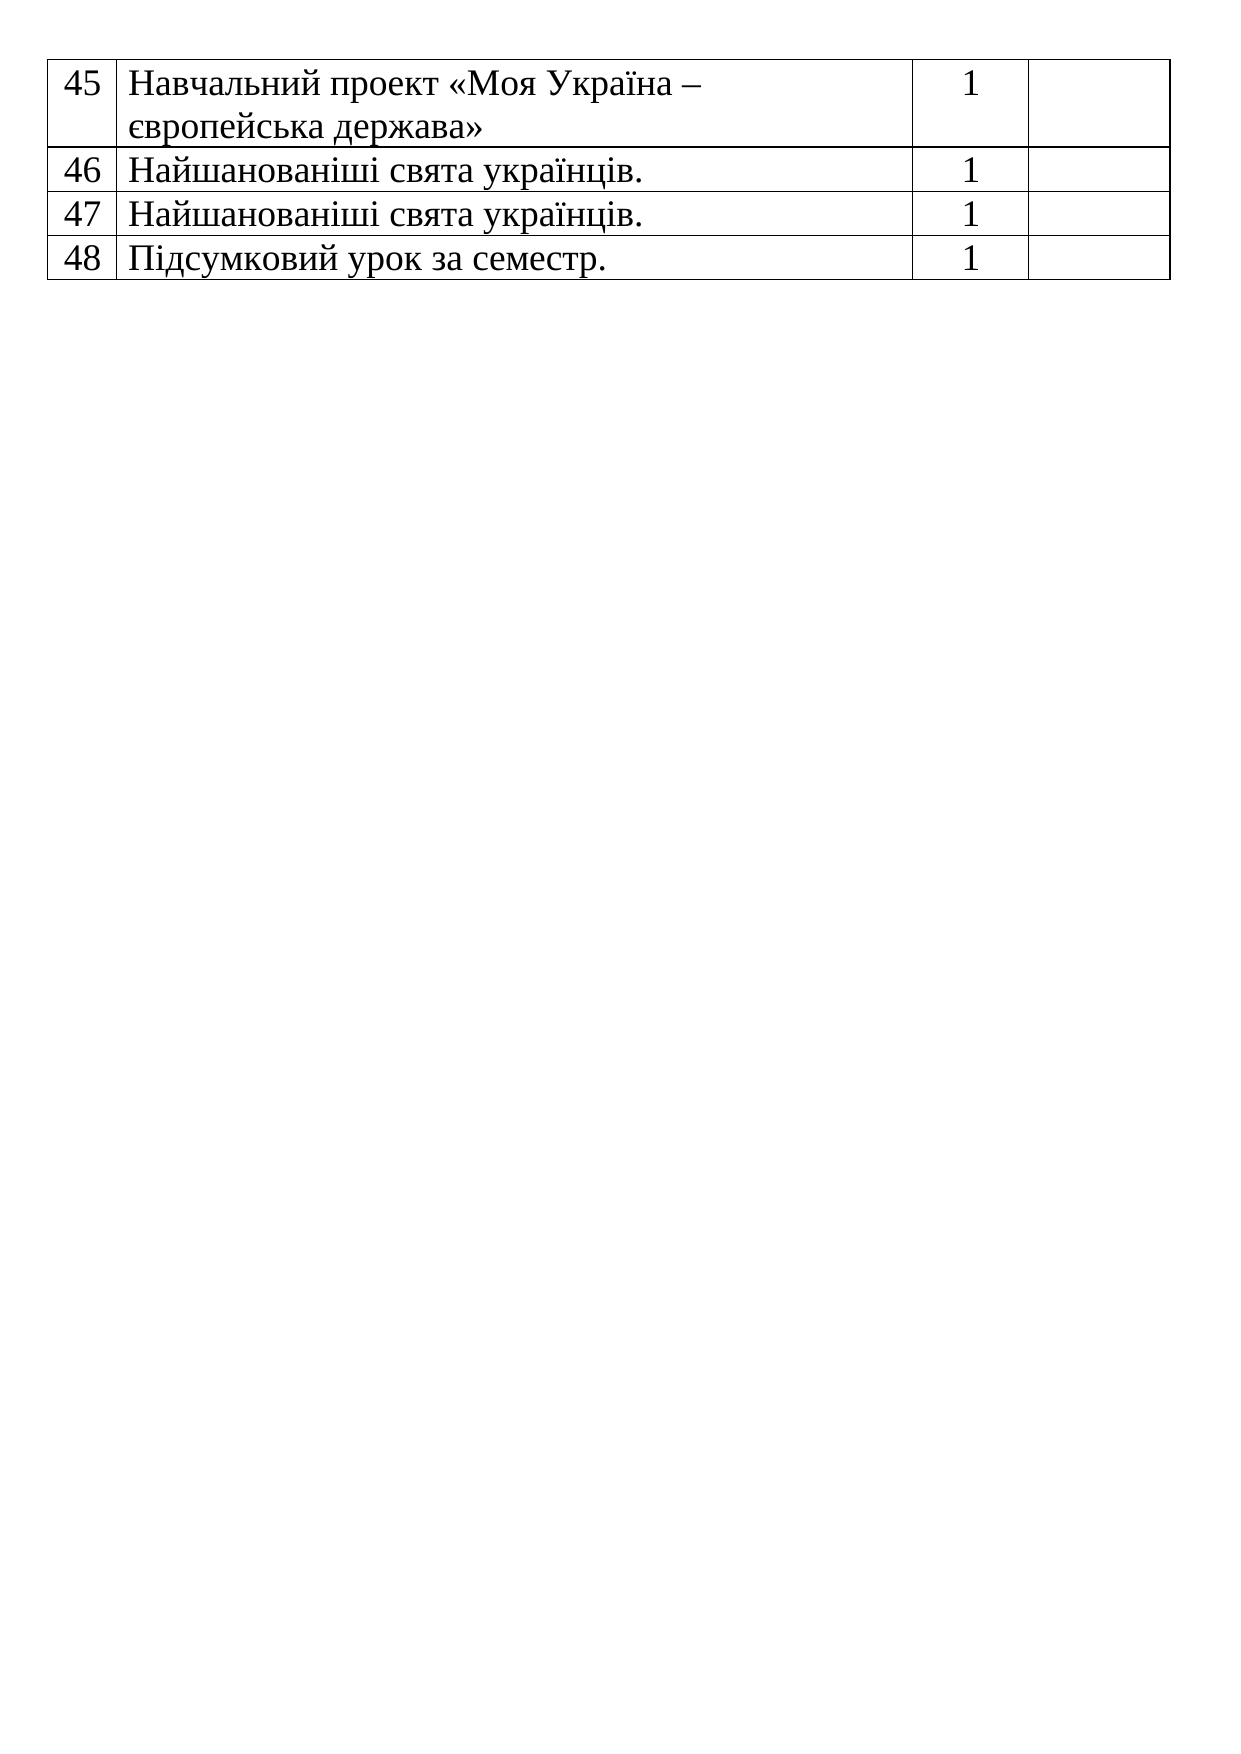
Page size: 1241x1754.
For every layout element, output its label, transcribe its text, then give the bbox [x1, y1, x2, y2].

table_cell Найшанованіші свята українців. [117, 148, 912, 191]
table_cell [1029, 192, 1169, 235]
table_cell 1 [913, 60, 1028, 146]
table_cell 1 [913, 148, 1028, 191]
table_cell Найшанованіші свята українців. [117, 192, 912, 235]
table_cell 46 [48, 148, 116, 191]
table_cell 1 [913, 192, 1028, 235]
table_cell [117, 60, 912, 146]
table_cell [1029, 60, 1169, 146]
table_cell [1029, 236, 1169, 279]
table_cell Підсумковий урок за семестр. [117, 236, 912, 279]
table_cell 48 [48, 236, 116, 279]
table_cell 1 [913, 236, 1028, 279]
table_cell 45 [48, 60, 116, 146]
table_cell 47 [48, 192, 116, 235]
table_cell [1029, 148, 1169, 191]
